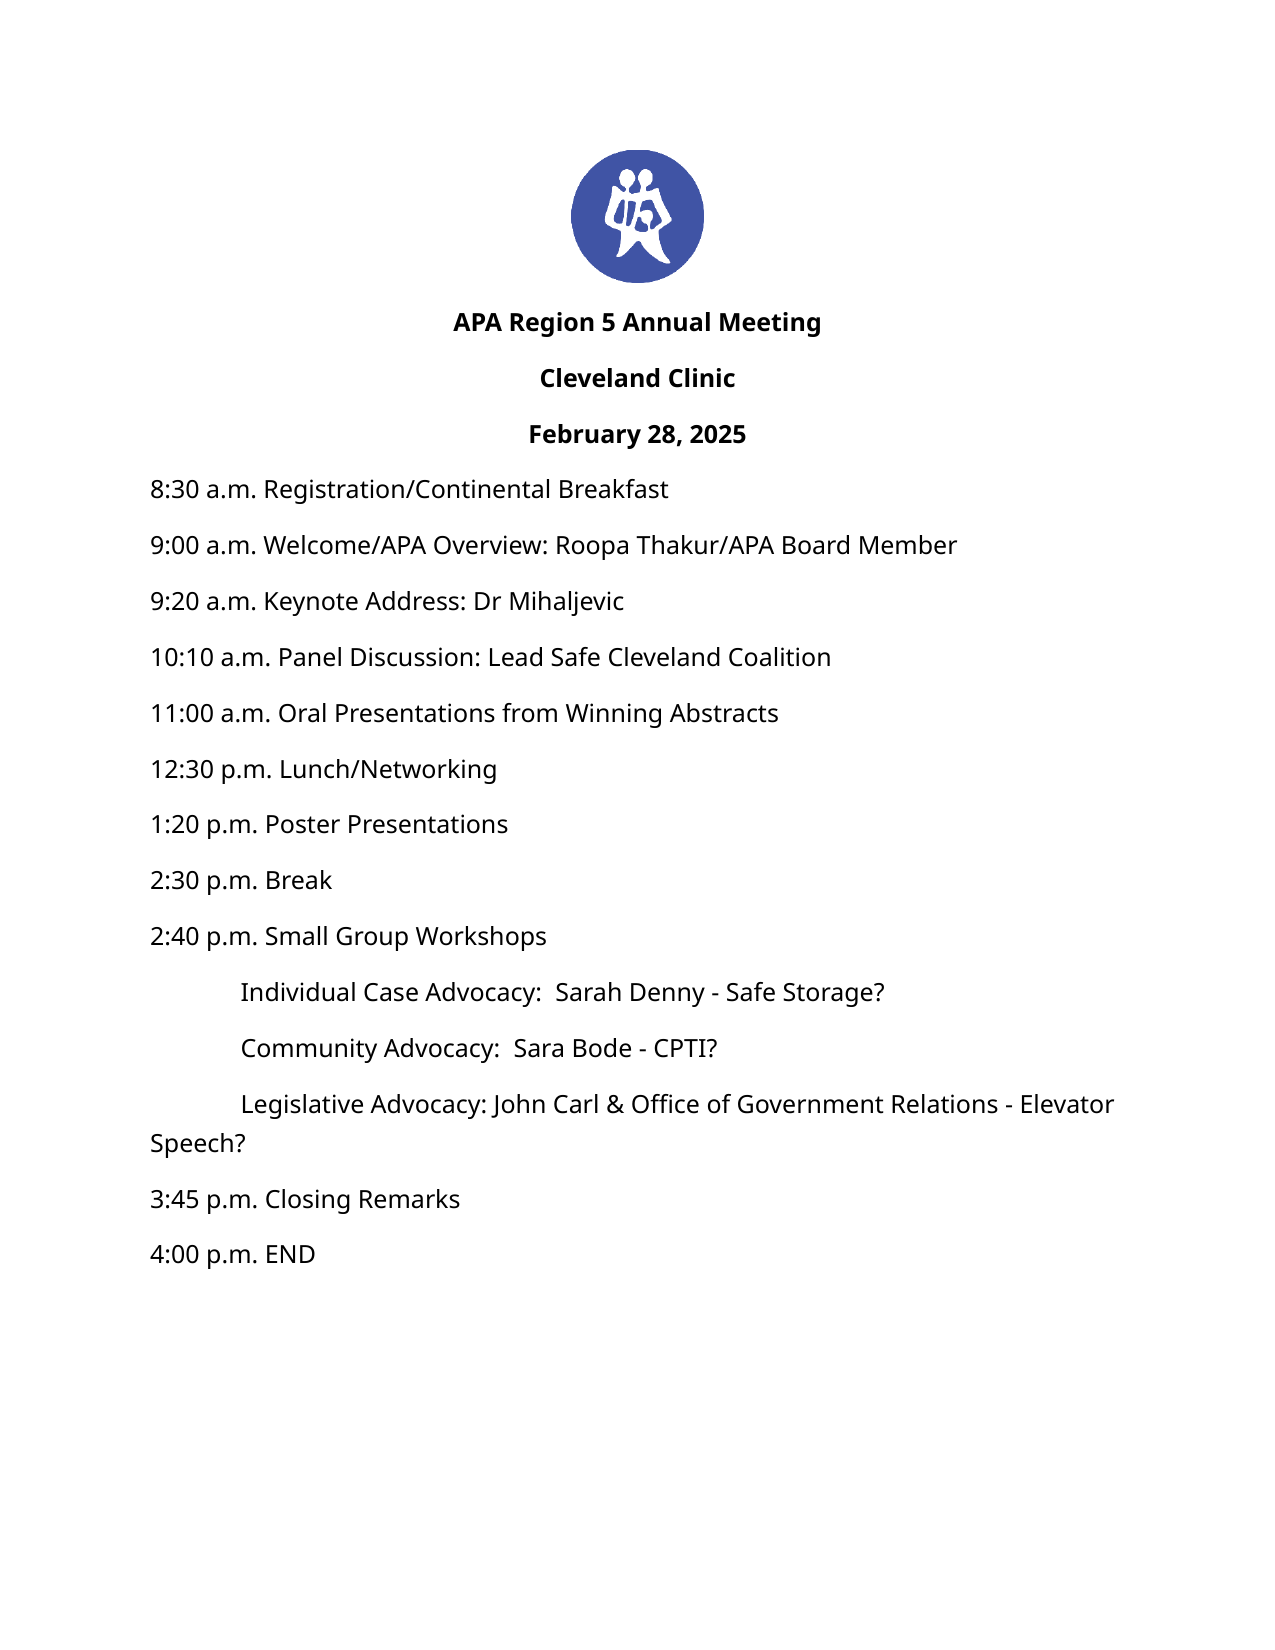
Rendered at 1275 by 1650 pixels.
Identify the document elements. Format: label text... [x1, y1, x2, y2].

text February 28, 2025 [150, 416, 1125, 450]
picture [571, 150, 704, 283]
text 2:40 p.m. Small Group Workshops [150, 919, 1125, 953]
text 8:30 a.m. Registration/Continental Breakfast [150, 472, 1125, 506]
text 10:10 a.m. Panel Discussion: Lead Safe Cleveland Coalition [150, 639, 1125, 674]
text 4:00 p.m. END [150, 1237, 1125, 1271]
text 9:00 a.m. Welcome/APA Overview: Roopa Thakur/APA Board Member [150, 528, 1125, 562]
text 12:30 p.m. Lunch/Networking [150, 751, 1125, 785]
text Legislative Advocacy: John Carl & Office of Government Relations - Elevator Speech? [150, 1086, 1125, 1159]
text Individual Case Advocacy: Sarah Denny - Safe Storage? [150, 974, 1125, 1009]
text 11:00 a.m. Oral Presentations from Winning Abstracts [150, 695, 1125, 729]
text 2:30 p.m. Break [150, 863, 1125, 897]
text 1:20 p.m. Poster Presentations [150, 807, 1125, 841]
text Cleveland Clinic [150, 360, 1125, 394]
text APA Region 5 Annual Meeting [150, 304, 1125, 339]
text Community Advocacy: Sara Bode - CPTI? [150, 1030, 1125, 1064]
text 3:45 p.m. Closing Remarks [150, 1181, 1125, 1215]
text 9:20 a.m. Keynote Address: Dr Mihaljevic [150, 584, 1125, 618]
